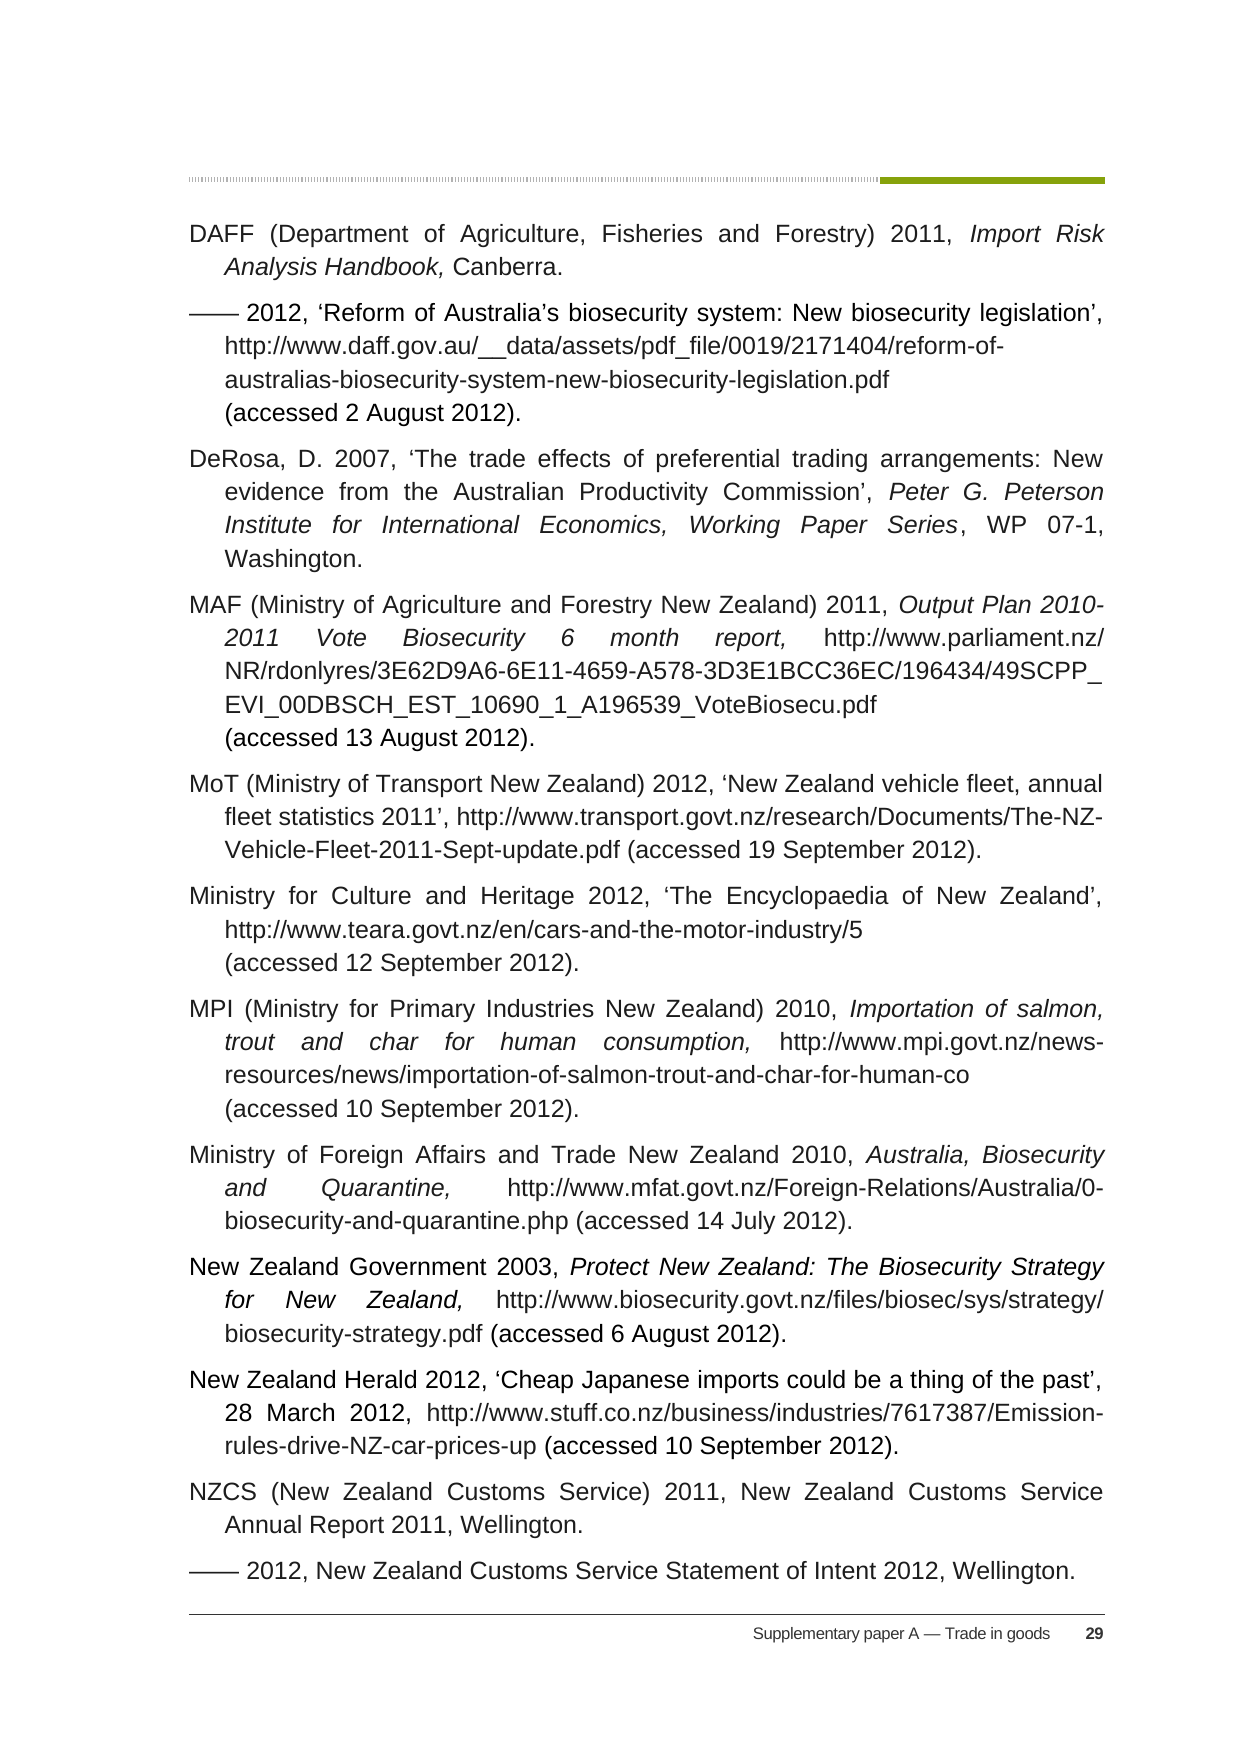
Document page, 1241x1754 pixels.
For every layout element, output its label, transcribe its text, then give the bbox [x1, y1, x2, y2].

text MoT (Ministry of Transport New Zealand) 2012, ‘New Zealand vehicle fleet, annual fleet statistics 2011’, http://www.transport.govt.nz/research/Documents/The-NZ-Vehicle-Fleet-2011-Sept-update.pdf (accessed 19 September 2012). [189, 764, 1104, 864]
text New Zealand Herald 2012, ‘Cheap Japanese imports could be a thing of the past’, 28 March 2012, http://www.stuff.co.nz/business/industries/7617387/Emission-rules-drive-NZ-car-prices-up (accessed 10 September 2012). [189, 1360, 1104, 1460]
text —— 2012, New Zealand Customs Service Statement of Intent 2012, Wellington. [189, 1552, 1104, 1585]
text MPI (Ministry for Primary Industries New Zealand) 2010, Importation of salmon, trout and char for human consumption, http://www.mpi.govt.nz/news-resources/news/importation-of-salmon-trout-and-char-for-human-co (accessed 10 September 2012). [189, 989, 1104, 1123]
text NZCS (New Zealand Customs Service) 2011, New Zealand Customs Service Annual Report 2011, Wellington. [189, 1473, 1104, 1539]
text New Zealand Government 2003, Protect New Zealand: The Biosecurity Strategy for New Zealand, http://www.biosecurity.govt.nz/files/biosec/sys/strategy/ biosecurity-strategy.pdf (accessed 6 August 2012). [189, 1248, 1104, 1348]
text Ministry for Culture and Heritage 2012, ‘The Encyclopaedia of New Zealand’, http://www.teara.govt.nz/en/cars-and-the-motor-industry/5 (accessed 12 September 2012). [189, 877, 1104, 977]
text Ministry of Foreign Affairs and Trade New Zealand 2010, Australia, Biosecurity and Quarantine, http://www.mfat.govt.nz/Foreign-Relations/Australia/0-biosecurity-and-quarantine.php (accessed 14 July 2012). [189, 1135, 1104, 1235]
text —— 2012, ‘Reform of Australia’s biosecurity system: New biosecurity legislation’, http://www.daff.gov.au/__data/assets/pdf_file/0019/2171404/reform-of-australias-biosecurity-system-new-biosecurity-legislation.pdf (accessed 2 August 2012). [189, 293, 1104, 427]
text DeRosa, D. 2007, ‘The trade effects of preferential trading arrangements: New evidence from the Australian Productivity Commission’, Peter G. Peterson Institute for International Economics, Working Paper Series, WP 07-1, Washington. [189, 439, 1104, 573]
text MAF (Ministry of Agriculture and Forestry New Zealand) 2011, Output Plan 2010-2011 Vote Biosecurity 6 month report, http://www.parliament.nz/ NR/rdonlyres/3E62D9A6-6E11-4659-A578-3D3E1BCC36EC/196434/49SCPP_ EVI_00DBSCH_EST_10690_1_A196539_VoteBiosecu.pdf (accessed 13 August 2012). [189, 585, 1104, 752]
text DAFF (Department of Agriculture, Fisheries and Forestry) 2011, Import Risk Analysis Handbook, Canberra. [189, 214, 1104, 281]
